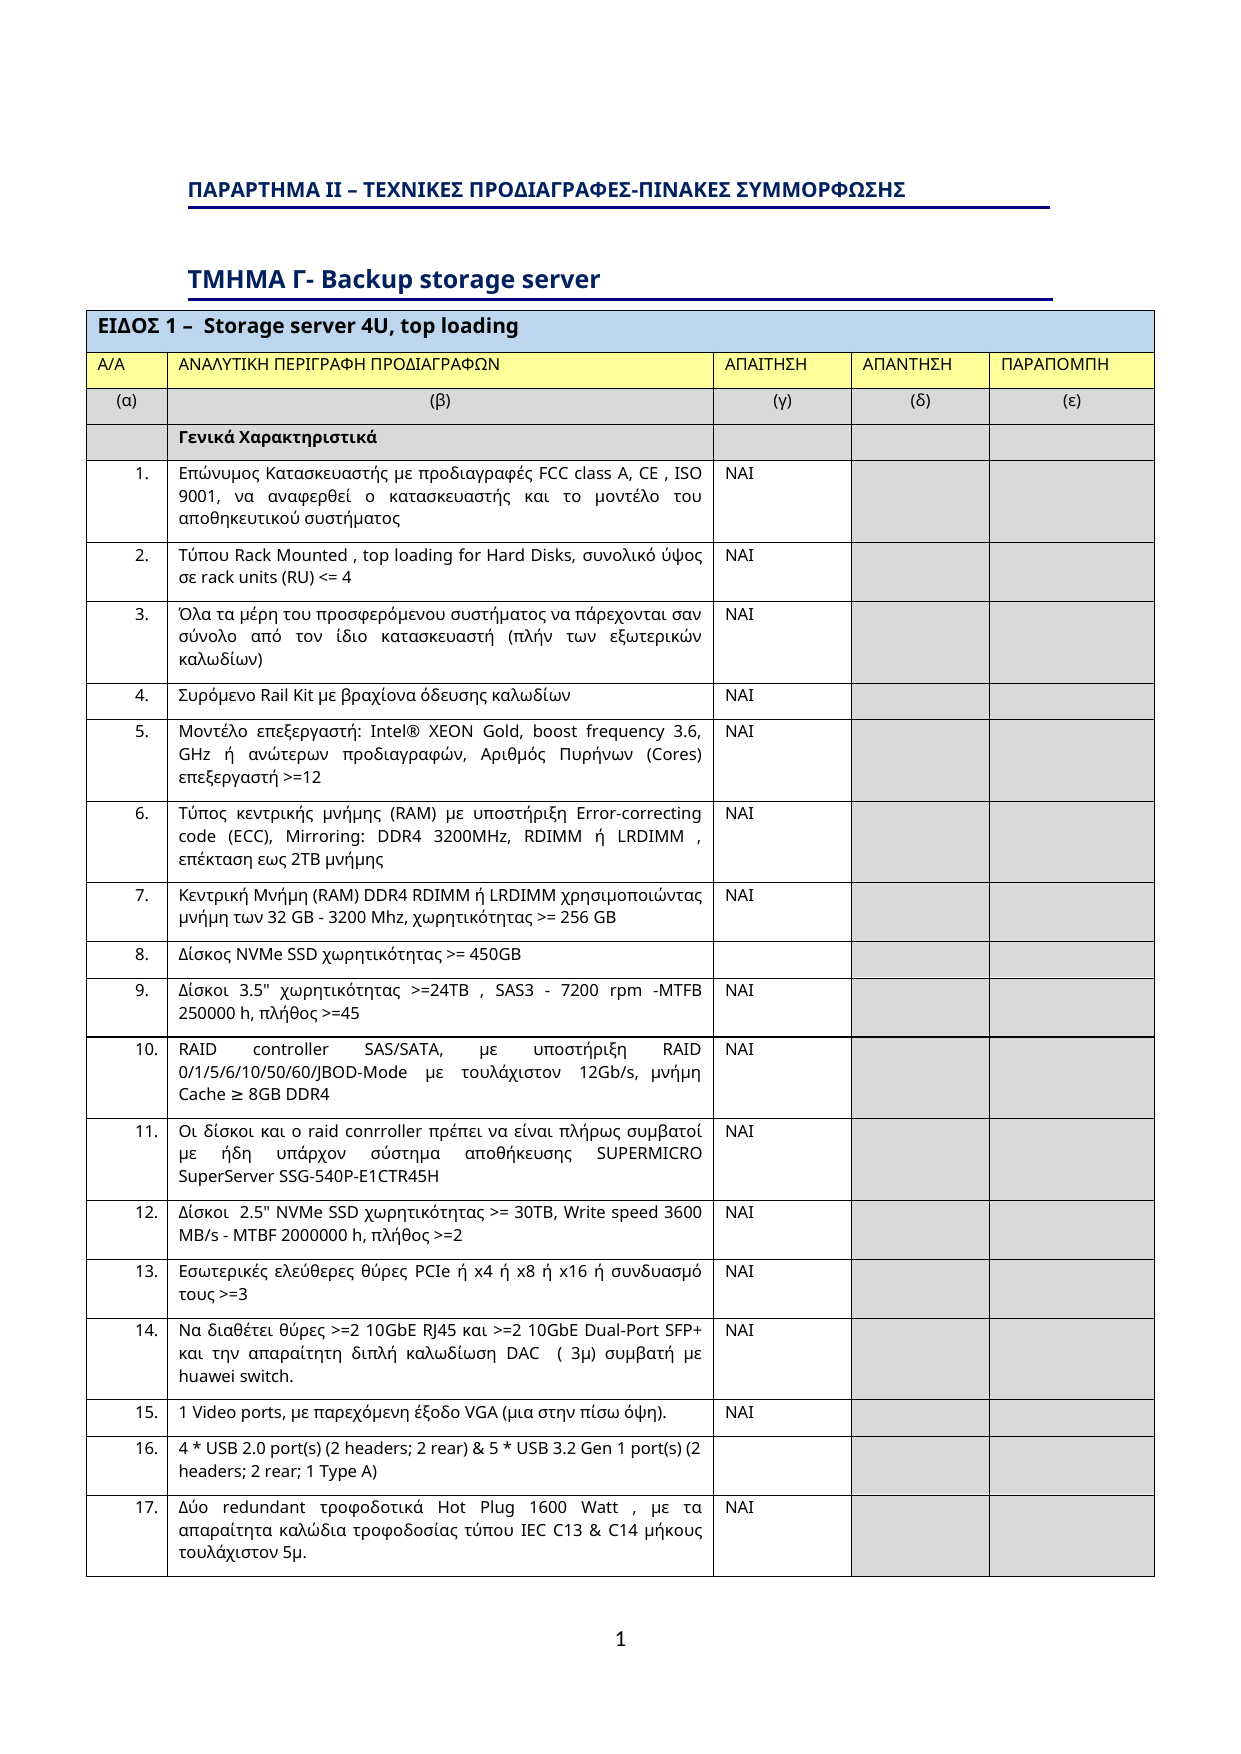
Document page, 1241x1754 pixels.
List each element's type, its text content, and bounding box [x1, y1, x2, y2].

table_cell [990, 942, 1154, 977]
table_cell ΑΠΑΙΤΗΣΗ [714, 353, 851, 388]
table_cell NAI [714, 979, 851, 1036]
table_cell Δίσκοι 3.5" χωρητικότητας >=24ΤΒ , SAS3 - 7200 rpm -MTFB 250000 h, πλήθος >=45 [168, 979, 713, 1036]
table_cell [852, 1319, 989, 1399]
table_cell [852, 1400, 989, 1436]
table_cell [990, 1400, 1154, 1436]
table_cell ΑΠΑΝΤΗΣΗ [852, 353, 989, 388]
table_cell [852, 602, 989, 683]
table_cell [852, 942, 989, 977]
table_cell (ε) [990, 389, 1154, 424]
table_cell [852, 1119, 989, 1200]
table_cell (γ) [714, 389, 851, 424]
table_cell (α) [87, 389, 167, 424]
table_cell [87, 684, 167, 719]
table_cell [852, 543, 989, 601]
table_cell [87, 1119, 167, 1200]
table_cell NAI [714, 802, 851, 882]
table_cell [990, 425, 1154, 460]
table_cell [990, 602, 1154, 683]
table_cell [990, 543, 1154, 601]
text ΤΜΗΜΑ Γ- Backup storage server [187, 262, 1053, 301]
table_cell [852, 684, 989, 719]
table_cell [714, 1437, 851, 1494]
table_cell NAI [714, 883, 851, 941]
table_cell Δίσκος NVMe SSD χωρητικότητας >= 450GΒ [168, 942, 713, 977]
table_cell [87, 461, 167, 542]
table_cell RAID controller SAS/SATA, με υποστήριξη RAID 0/1/5/6/10/50/60/JBOD-Mode με τουλάχιστον 12Gb/s, μνήμη Cache ≥ 8GB DDR4 [168, 1038, 713, 1118]
table_cell [990, 1319, 1154, 1399]
table_cell (β) [168, 389, 713, 424]
table_cell (δ) [852, 389, 989, 424]
table_cell NAI [714, 602, 851, 683]
table_cell Δίσκοι 2.5" NVMe SSD χωρητικότητας >= 30ΤΒ, Write speed 3600 MB/s - MTBF 2000000 h, πλήθος >=2 [168, 1201, 713, 1259]
table_cell [852, 1496, 989, 1576]
table_cell [87, 802, 167, 882]
table_cell Α/Α [87, 353, 167, 388]
table_cell Τύπου Rack Mounted , top loading for Hard Disks, συνολικό ύψος σε rack units (RU) <= 4 [168, 543, 713, 601]
table_cell NAI [714, 1260, 851, 1318]
table_cell [87, 979, 167, 1036]
table_cell ΠΑΡΑΠΟΜΠΗ [990, 353, 1154, 388]
table_cell NAI [714, 1400, 851, 1436]
text ΠΑΡΑΡΤΗΜΑ ΙI – ΤΕΧΝΙΚΕΣ ΠΡΟΔΙΑΓΡΑΦΕΣ-ΠΙΝΑΚΕΣ ΣΥΜΜΟΡΦΩΣΗΣ [187, 175, 1050, 209]
table_cell [87, 1437, 167, 1494]
table_cell Κεντρική Μνήμη (RAM) DDR4 RDIMM ή LRDIMM χρησιμοποιώντας μνήμη των 32 GB - 3200 Mhz, χωρητικότητας >= 256 GB [168, 883, 713, 941]
table_cell [990, 461, 1154, 542]
table_cell NAI [714, 720, 851, 801]
table_cell [852, 461, 989, 542]
table_cell [990, 1260, 1154, 1318]
table_cell Οι δίσκοι και ο raid conrroller πρέπει να είναι πλήρως συμβατοί με ήδη υπάρχον σύστημα αποθήκευσης SUPERMICRO SuperServer SSG-540P-E1CTR45H [168, 1119, 713, 1200]
table_cell [87, 1201, 167, 1259]
table_cell [852, 1038, 989, 1118]
table_cell Γενικά Χαρακτηριστικά [168, 425, 713, 460]
table_cell [87, 1400, 167, 1436]
table_cell 4 * USB 2.0 port(s) (2 headers; 2 rear) & 5 * USB 3.2 Gen 1 port(s) (2 headers; 2 rear; 1 Type A) [168, 1437, 713, 1494]
table_cell [87, 425, 167, 460]
table_cell [87, 883, 167, 941]
table_cell Εσωτερικές ελεύθερες θύρες PCIe ή x4 ή x8 ή x16 ή συνδυασμό τους >=3 [168, 1260, 713, 1318]
table_cell [852, 1201, 989, 1259]
table_cell [87, 720, 167, 801]
table_cell NAI [714, 461, 851, 542]
table_cell Να διαθέτει θύρες >=2 10GbE RJ45 και >=2 10GbE Dual-Port SFP+ και την απαραίτητη διπλή καλωδίωση DAC ( 3μ) συμβατή με huawei switch. [168, 1319, 713, 1399]
table_cell NAI [714, 1038, 851, 1118]
table_cell [87, 543, 167, 601]
table_cell [852, 425, 989, 460]
table_cell [852, 1260, 989, 1318]
table_cell [990, 802, 1154, 882]
table_cell Τύπος κεντρικής μνήμης (RAM) με υποστήριξη Error-correcting code (ECC), Mirroring: DDR4 3200MHz, RDIMM ή LRDIMM , επέκταση εως 2ΤΒ μνήμης [168, 802, 713, 882]
table_cell [990, 720, 1154, 801]
table_cell [714, 942, 851, 977]
table_cell Όλα τα μέρη του προσφερόμενου συστήματος να πάρεχονται σαν σύνολο από τον ίδιο κατασκευαστή (πλήν των εξωτερικών καλωδίων) [168, 602, 713, 683]
table_cell Μοντέλο επεξεργαστή: Intel® XEON Gold, boost frequency 3.6, GHz ή ανώτερων προδιαγραφών, Αριθμός Πυρήνων (Cores) επεξεργαστή >=12 [168, 720, 713, 801]
table_cell [714, 425, 851, 460]
table_cell [852, 802, 989, 882]
table_cell [990, 1437, 1154, 1494]
table_cell [990, 883, 1154, 941]
table_cell [87, 1319, 167, 1399]
table_cell [87, 1260, 167, 1318]
table_cell [87, 1496, 167, 1576]
table_header ΕΙΔΟΣ 1 – Storage server 4U, top loading [87, 311, 1154, 352]
table_cell [852, 979, 989, 1036]
table_cell [990, 1038, 1154, 1118]
table_cell NAI [714, 1319, 851, 1399]
table_cell [852, 883, 989, 941]
table_cell [990, 1496, 1154, 1576]
table_cell [990, 1119, 1154, 1200]
table_cell 1 Video ports, με παρεχόμενη έξοδο VGA (μια στην πίσω όψη). [168, 1400, 713, 1436]
table_cell ΑΝΑΛΥΤΙΚΗ ΠΕΡΙΓΡΑΦΗ ΠΡΟΔΙΑΓΡΑΦΩΝ [168, 353, 713, 388]
table_cell [990, 1201, 1154, 1259]
table_cell NAI [714, 543, 851, 601]
table_cell [852, 720, 989, 801]
table_cell NAI [714, 1201, 851, 1259]
table_cell NAI [714, 1119, 851, 1200]
table_cell NAI [714, 1496, 851, 1576]
table_cell [990, 979, 1154, 1036]
table_cell [87, 942, 167, 977]
table_cell [852, 1437, 989, 1494]
table_cell Συρόμενο Rail Kit με βραχίονα όδευσης καλωδίων [168, 684, 713, 719]
table_cell Δύο redundant τροφοδοτικά Hot Plug 1600 Watt , με τα απαραίτητα καλώδια τροφοδοσίας τύπου IEC C13 & C14 μήκους τουλάχιστον 5μ. [168, 1496, 713, 1576]
table_cell Επώνυμος Κατασκευαστής με προδιαγραφές FCC class Α, CE , ISO 9001, να αναφερθεί ο κατασκευαστής και το μοντέλο του αποθηκευτικού συστήματος [168, 461, 713, 542]
table_cell [87, 1038, 167, 1118]
table_cell [990, 684, 1154, 719]
table_cell [87, 602, 167, 683]
table_cell NAI [714, 684, 851, 719]
